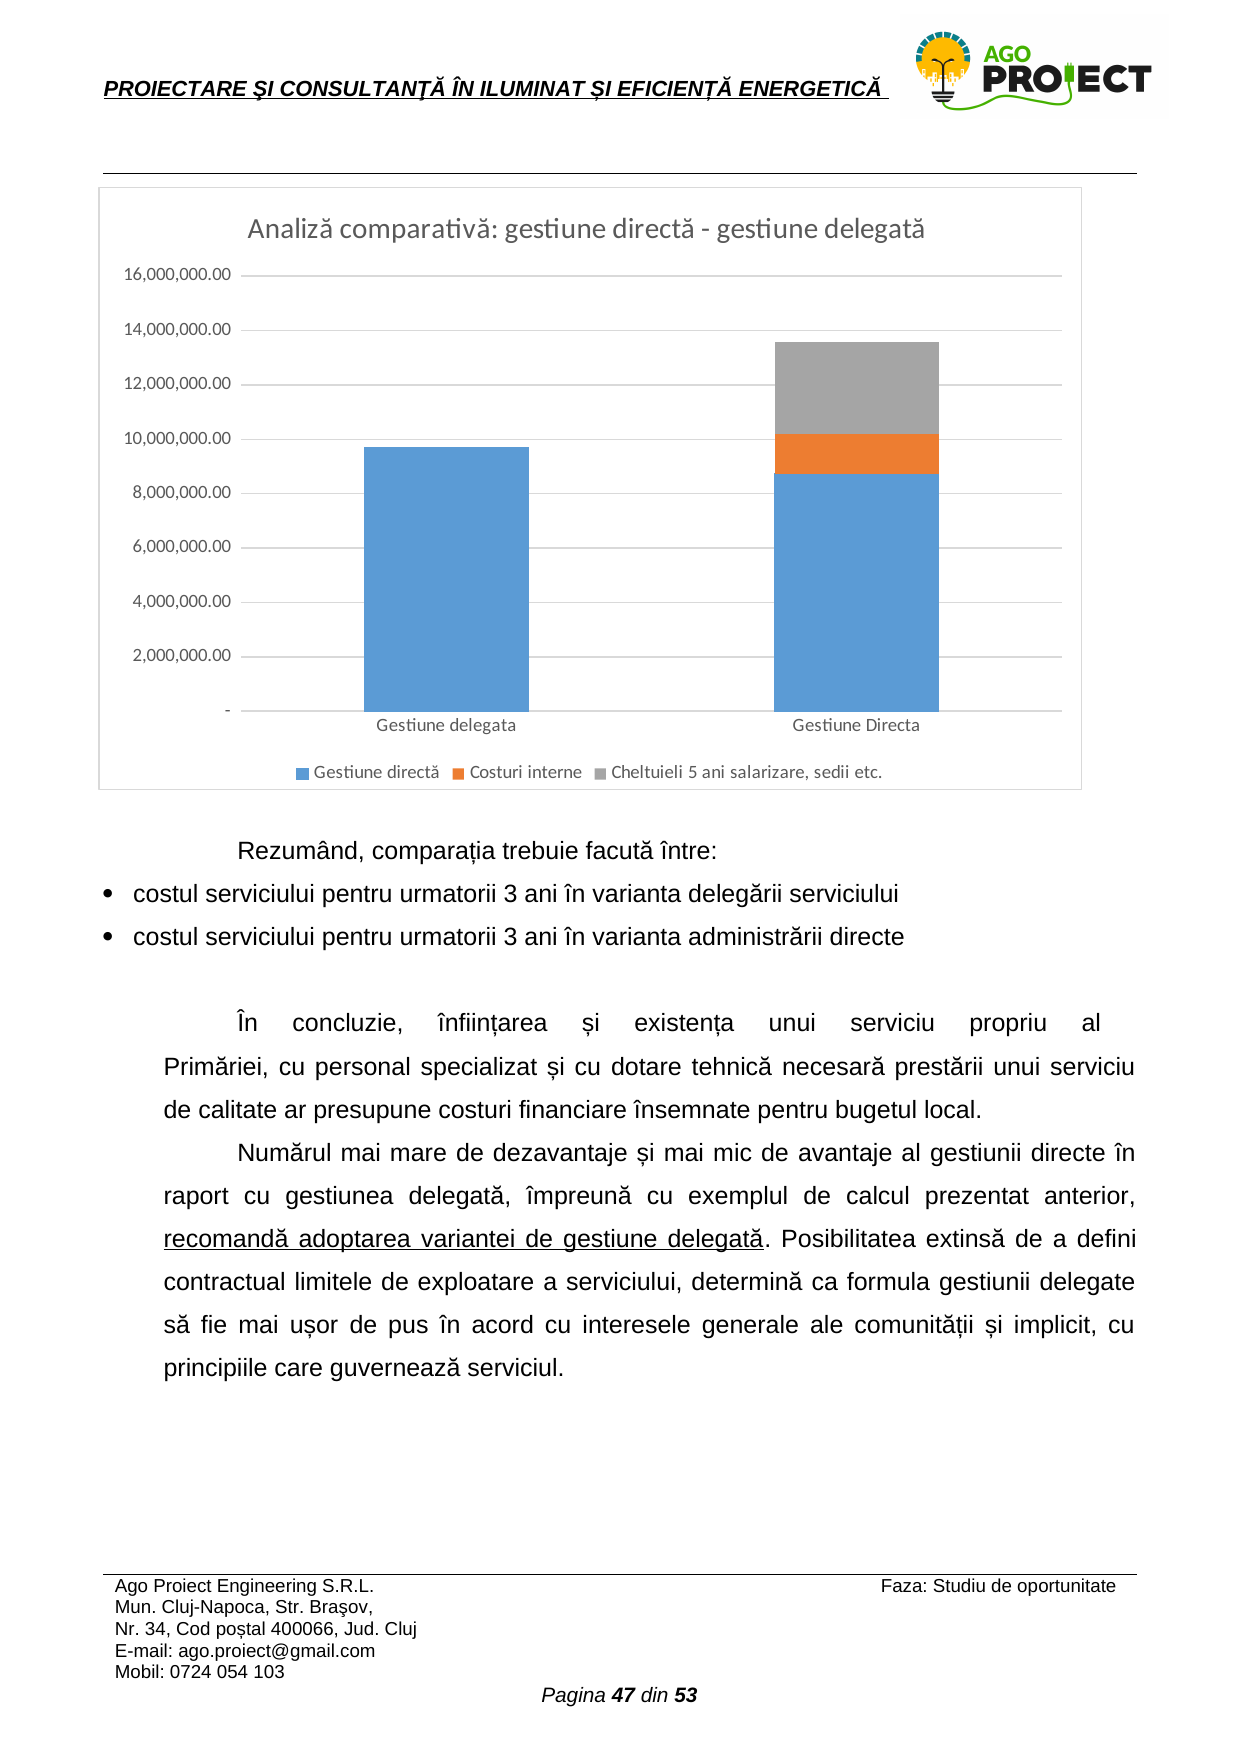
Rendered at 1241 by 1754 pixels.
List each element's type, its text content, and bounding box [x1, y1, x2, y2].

text Numărul mai mare de dezavantaje și mai mic de avantaje al gestiunii directe în raport cu gestiunea delegată, împreună cu exemplul de calcul prezentat anterior, recomandă adoptarea variantei de gestiune delegată. Posibilitatea extinsă de a defini contractual limitele de exploatare a serviciului, determină ca formula gestiunii delegate să fie mai ușor de pus în acord cu interesele generale ale comunității și implicit, cu principiile care guvernează serviciul. [163, 1138, 1137, 1382]
list costul serviciului pentru urmatorii 3 ani în varianta delegării serviciului [103, 879, 1137, 908]
text În concluzie, înființarea și existența unui serviciu propriu al Primăriei, cu personal specializat și cu dotare tehnică necesară prestării unui serviciu de calitate ar presupune costuri financiare însemnate pentru bugetul local. [163, 1008, 1137, 1123]
picture [899, 14, 1170, 119]
list costul serviciului pentru urmatorii 3 ani în varianta administrării directe [103, 922, 1137, 951]
text Rezumând, comparația trebuie facută între: [163, 836, 1152, 864]
